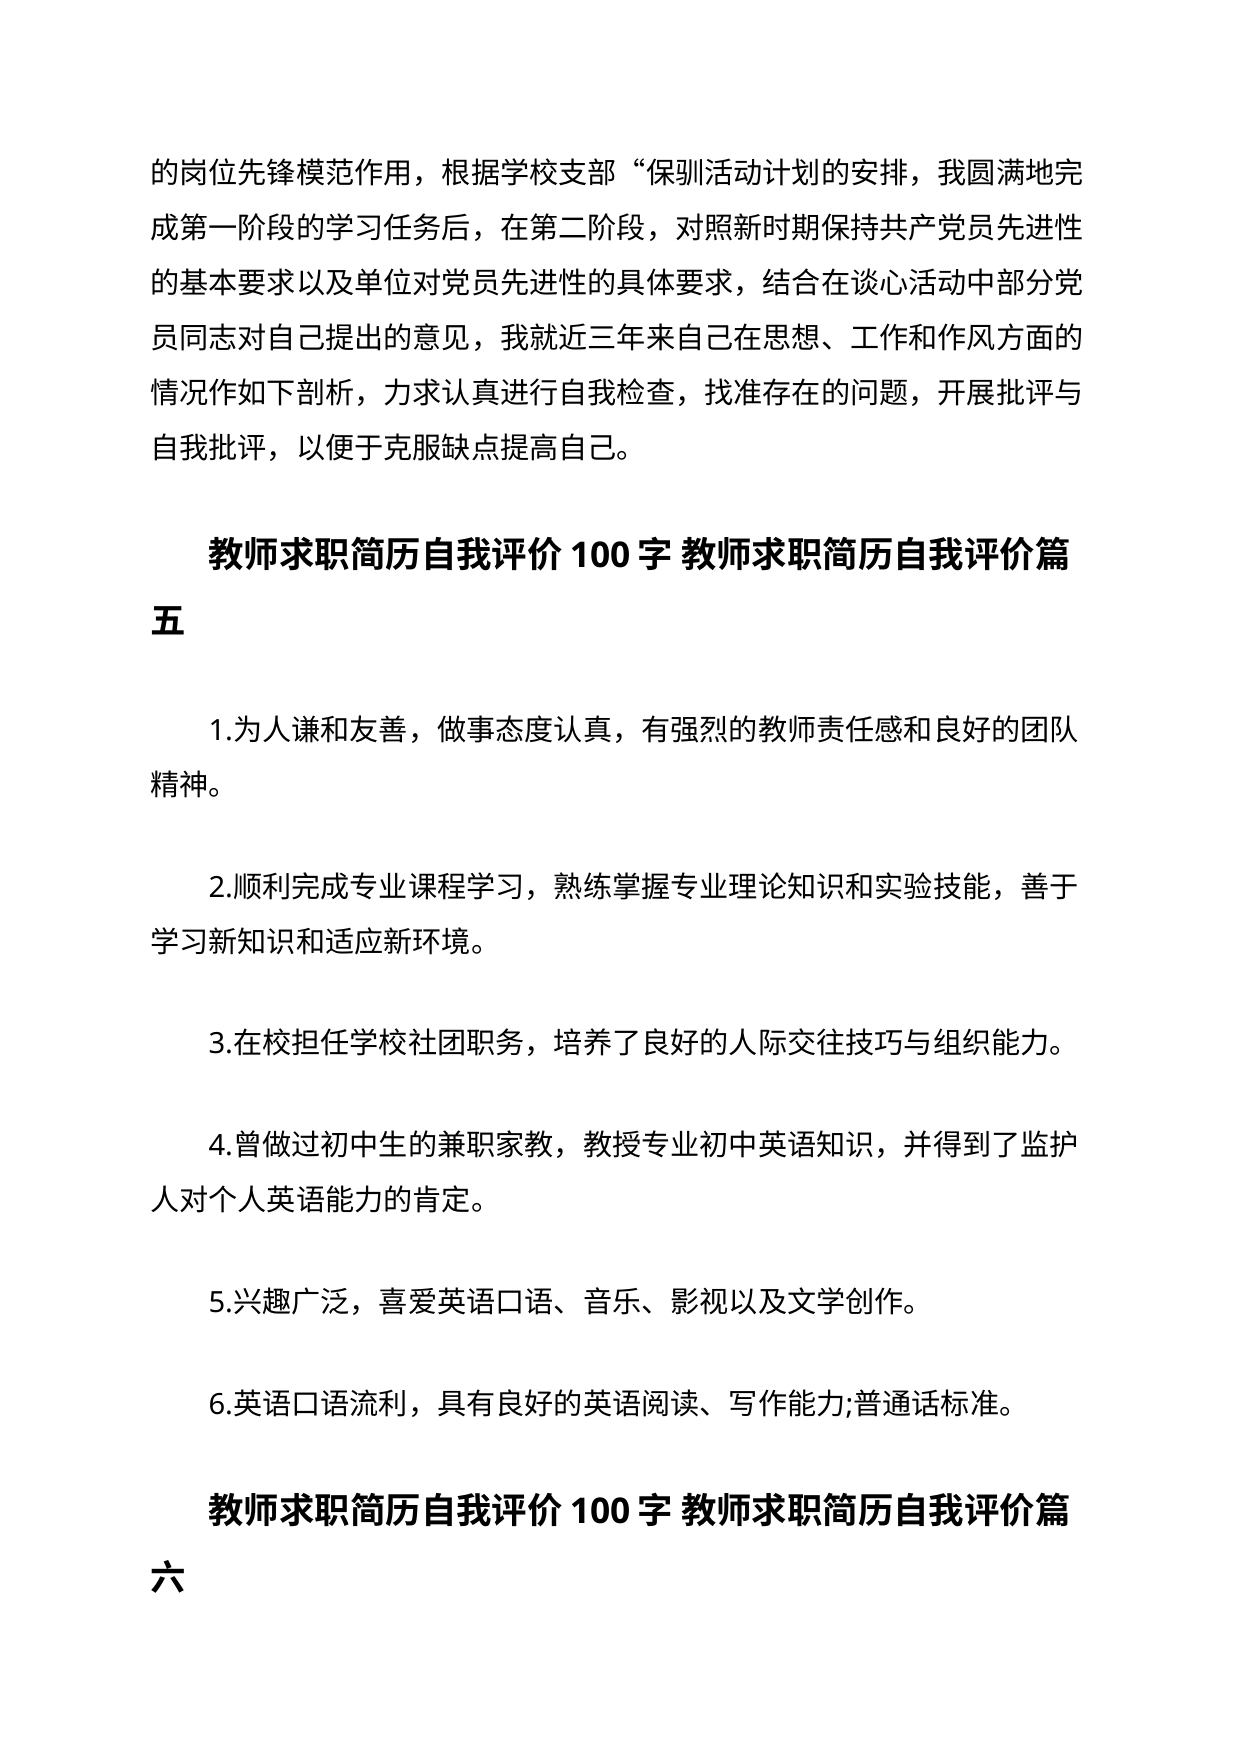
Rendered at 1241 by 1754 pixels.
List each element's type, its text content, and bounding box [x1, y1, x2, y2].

text 1.为人谦和友善，做事态度认真，有强烈的教师责任感和良好的团队精神。 [150, 706, 1090, 804]
text 3.在校担任学校社团职务，培养了良好的人际交往技巧与组织能力。 [150, 1020, 1090, 1062]
text 教师求职简历自我评价100字 教师求职简历自我评价篇六 [150, 1483, 1090, 1601]
text 4.曾做过初中生的兼职家教，教授专业初中英语知识，并得到了监护人对个人英语能力的肯定。 [150, 1122, 1090, 1219]
text 6.英语口语流利，具有良好的英语阅读、写作能力;普通话标准。 [150, 1381, 1090, 1423]
text 教师求职简历自我评价100字 教师求职简历自我评价篇五 [150, 526, 1090, 644]
text 2.顺利完成专业课程学习，熟练掌握专业理论知识和实验技能，善于学习新知识和适应新环境。 [150, 863, 1090, 960]
text 5.兴趣广泛，喜爱英语口语、音乐、影视以及文学创作。 [150, 1279, 1090, 1321]
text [150, 150, 1090, 467]
